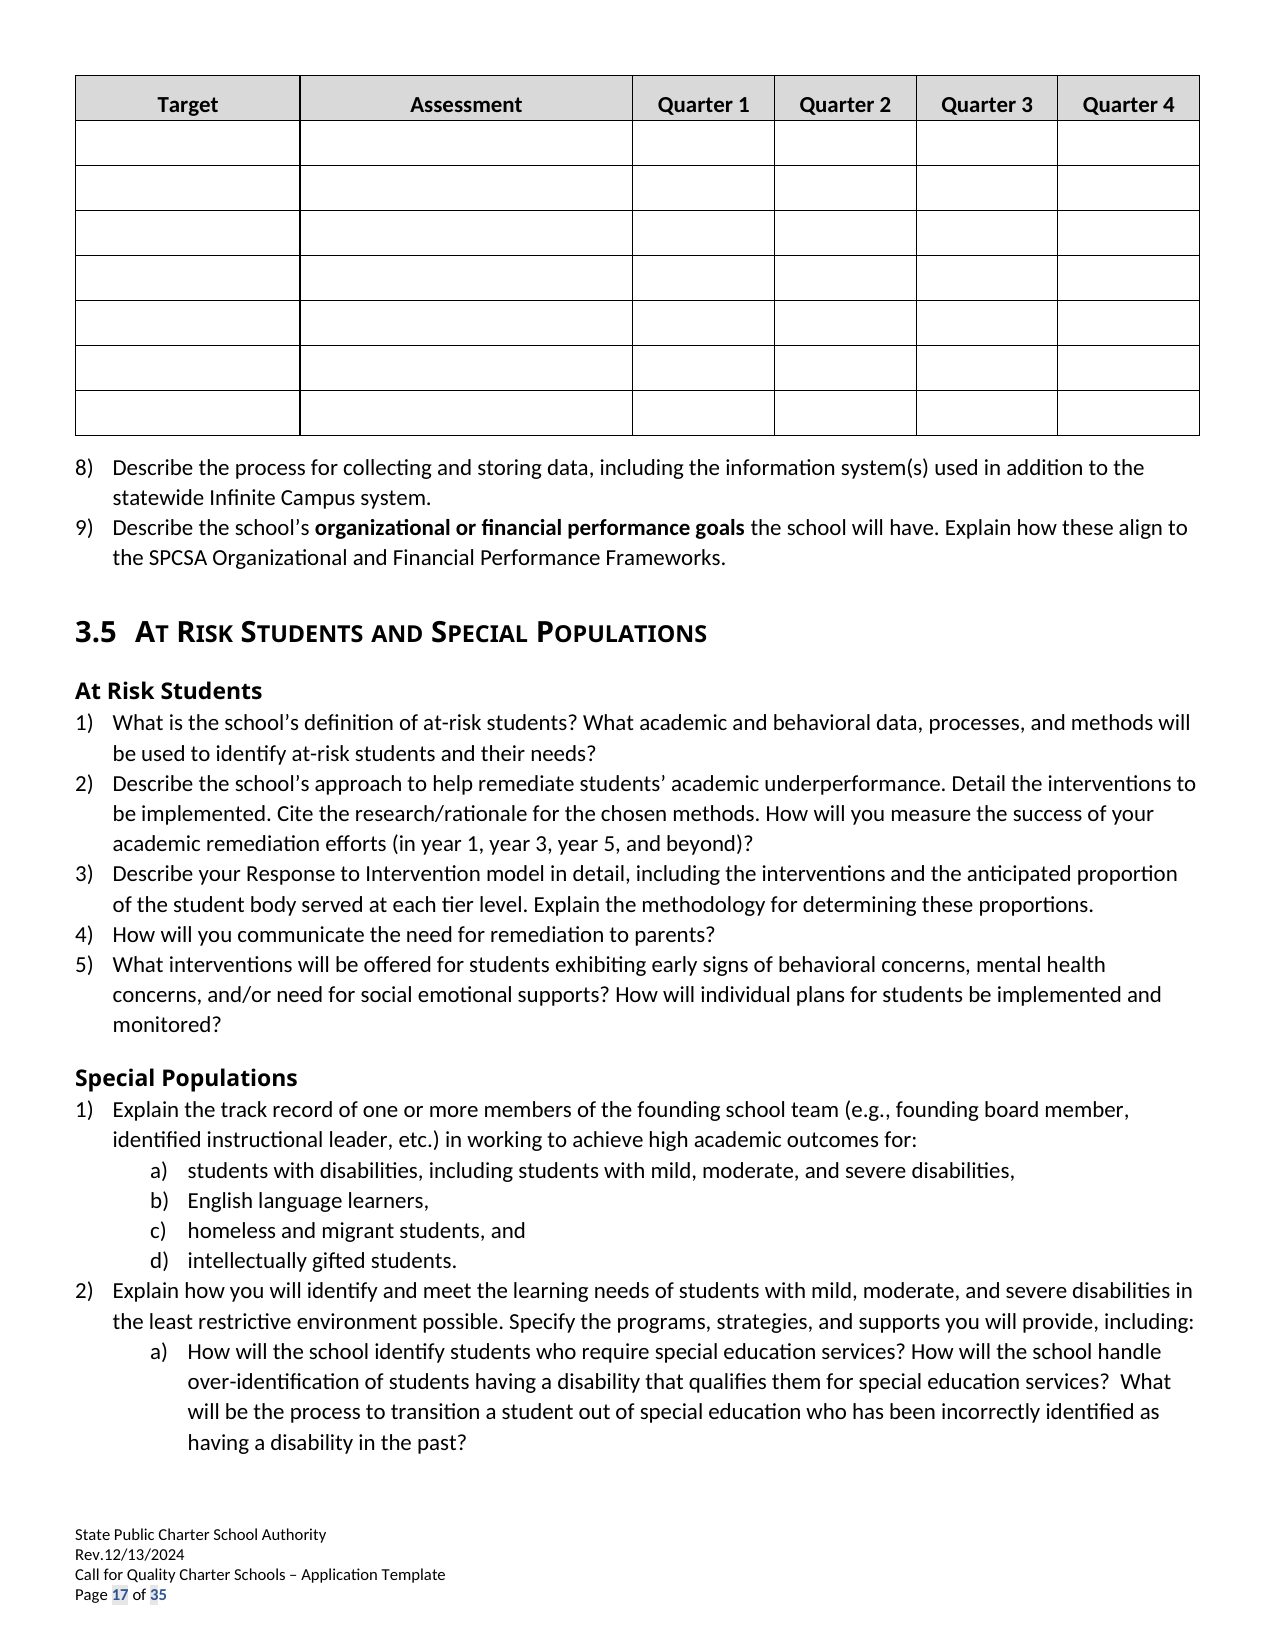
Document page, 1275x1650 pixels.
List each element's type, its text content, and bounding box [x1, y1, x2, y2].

table_cell [917, 301, 1057, 345]
table_header Assessment [301, 76, 632, 120]
table_cell [633, 211, 774, 255]
subtitle Special Populations [75, 1062, 1200, 1093]
table_cell [917, 391, 1057, 435]
subtitle At Risk Students and Special Populations [75, 611, 1200, 651]
list Describe the school’s organizational or financial performance goals the school will have. Explain how these align to the SPCSA Organizational and Financial Performance Frameworks. [75, 513, 1200, 571]
table_cell [76, 256, 299, 300]
table_cell [917, 121, 1057, 165]
table_cell [301, 346, 632, 390]
table_cell [775, 391, 916, 435]
table_cell [1058, 346, 1199, 390]
table_cell [76, 211, 299, 255]
list How will the school identify students who require special education services? How will the school handle over-identification of students having a disability that qualifies them for special education services? What will be the process to transition a student out of special education who has been incorrectly identified as having a disability in the past? [150, 1337, 1200, 1456]
table_cell [633, 121, 774, 165]
list students with disabilities, including students with mild, moderate, and severe disabilities, [150, 1156, 1200, 1184]
table_cell [775, 346, 916, 390]
table_cell [775, 211, 916, 255]
table_cell [1058, 301, 1199, 345]
table_cell [1058, 211, 1199, 255]
table_cell [76, 391, 299, 435]
table_cell [301, 166, 632, 210]
list Explain the track record of one or more members of the founding school team (e.g., founding board member, identified instructional leader, etc.) in working to achieve high academic outcomes for: [75, 1095, 1200, 1153]
table_cell [76, 301, 299, 345]
table_cell [76, 166, 299, 210]
table_cell [1058, 256, 1199, 300]
list homeless and migrant students, and [150, 1216, 1200, 1244]
table_cell [633, 391, 774, 435]
list Describe the school’s approach to help remediate students’ academic underperformance. Detail the interventions to be implemented. Cite the research/rationale for the chosen methods. How will you measure the success of your academic remediation efforts (in year 1, year 3, year 5, and beyond)? [75, 769, 1200, 857]
table_cell [1058, 121, 1199, 165]
table_cell [1058, 166, 1199, 210]
list Describe the process for collecting and storing data, including the information system(s) used in addition to the statewide Infinite Campus system. [75, 453, 1200, 511]
subtitle At Risk Students [75, 675, 1200, 706]
table_cell [301, 121, 632, 165]
table_cell [76, 121, 299, 165]
table_cell [301, 301, 632, 345]
list Explain how you will identify and meet the learning needs of students with mild, moderate, and severe disabilities in the least restrictive environment possible. Specify the programs, strategies, and supports you will provide, including: [75, 1277, 1200, 1335]
table_cell [76, 346, 299, 390]
table_cell [917, 166, 1057, 210]
table_cell [301, 391, 632, 435]
table_header Quarter 2 [775, 76, 916, 120]
table_cell [633, 301, 774, 345]
table_cell [917, 211, 1057, 255]
table_cell [301, 211, 632, 255]
table_header Quarter 4 [1058, 76, 1199, 120]
table_cell [301, 256, 632, 300]
list Describe your Response to Intervention model in detail, including the interventions and the anticipated proportion of the student body served at each tier level. Explain the methodology for determining these proportions. [75, 859, 1200, 918]
table_cell [775, 256, 916, 300]
list English language learners, [150, 1186, 1200, 1214]
table_header Quarter 3 [917, 76, 1057, 120]
table_cell [917, 346, 1057, 390]
table_cell [633, 346, 774, 390]
table_cell [917, 256, 1057, 300]
table_cell [775, 301, 916, 345]
list What is the school’s definition of at-risk students? What academic and behavioral data, processes, and methods will be used to identify at-risk students and their needs? [75, 708, 1200, 767]
table_cell [1058, 391, 1199, 435]
table_cell [775, 166, 916, 210]
table_header Target [76, 76, 299, 120]
table_cell [633, 166, 774, 210]
list intellectually gifted students. [150, 1246, 1200, 1274]
list How will you communicate the need for remediation to parents? [75, 920, 1200, 948]
list What interventions will be offered for students exhibiting early signs of behavioral concerns, mental health concerns, and/or need for social emotional supports? How will individual plans for students be implemented and monitored? [75, 950, 1200, 1038]
table_cell [633, 256, 774, 300]
table_cell [775, 121, 916, 165]
table_header Quarter 1 [633, 76, 774, 120]
